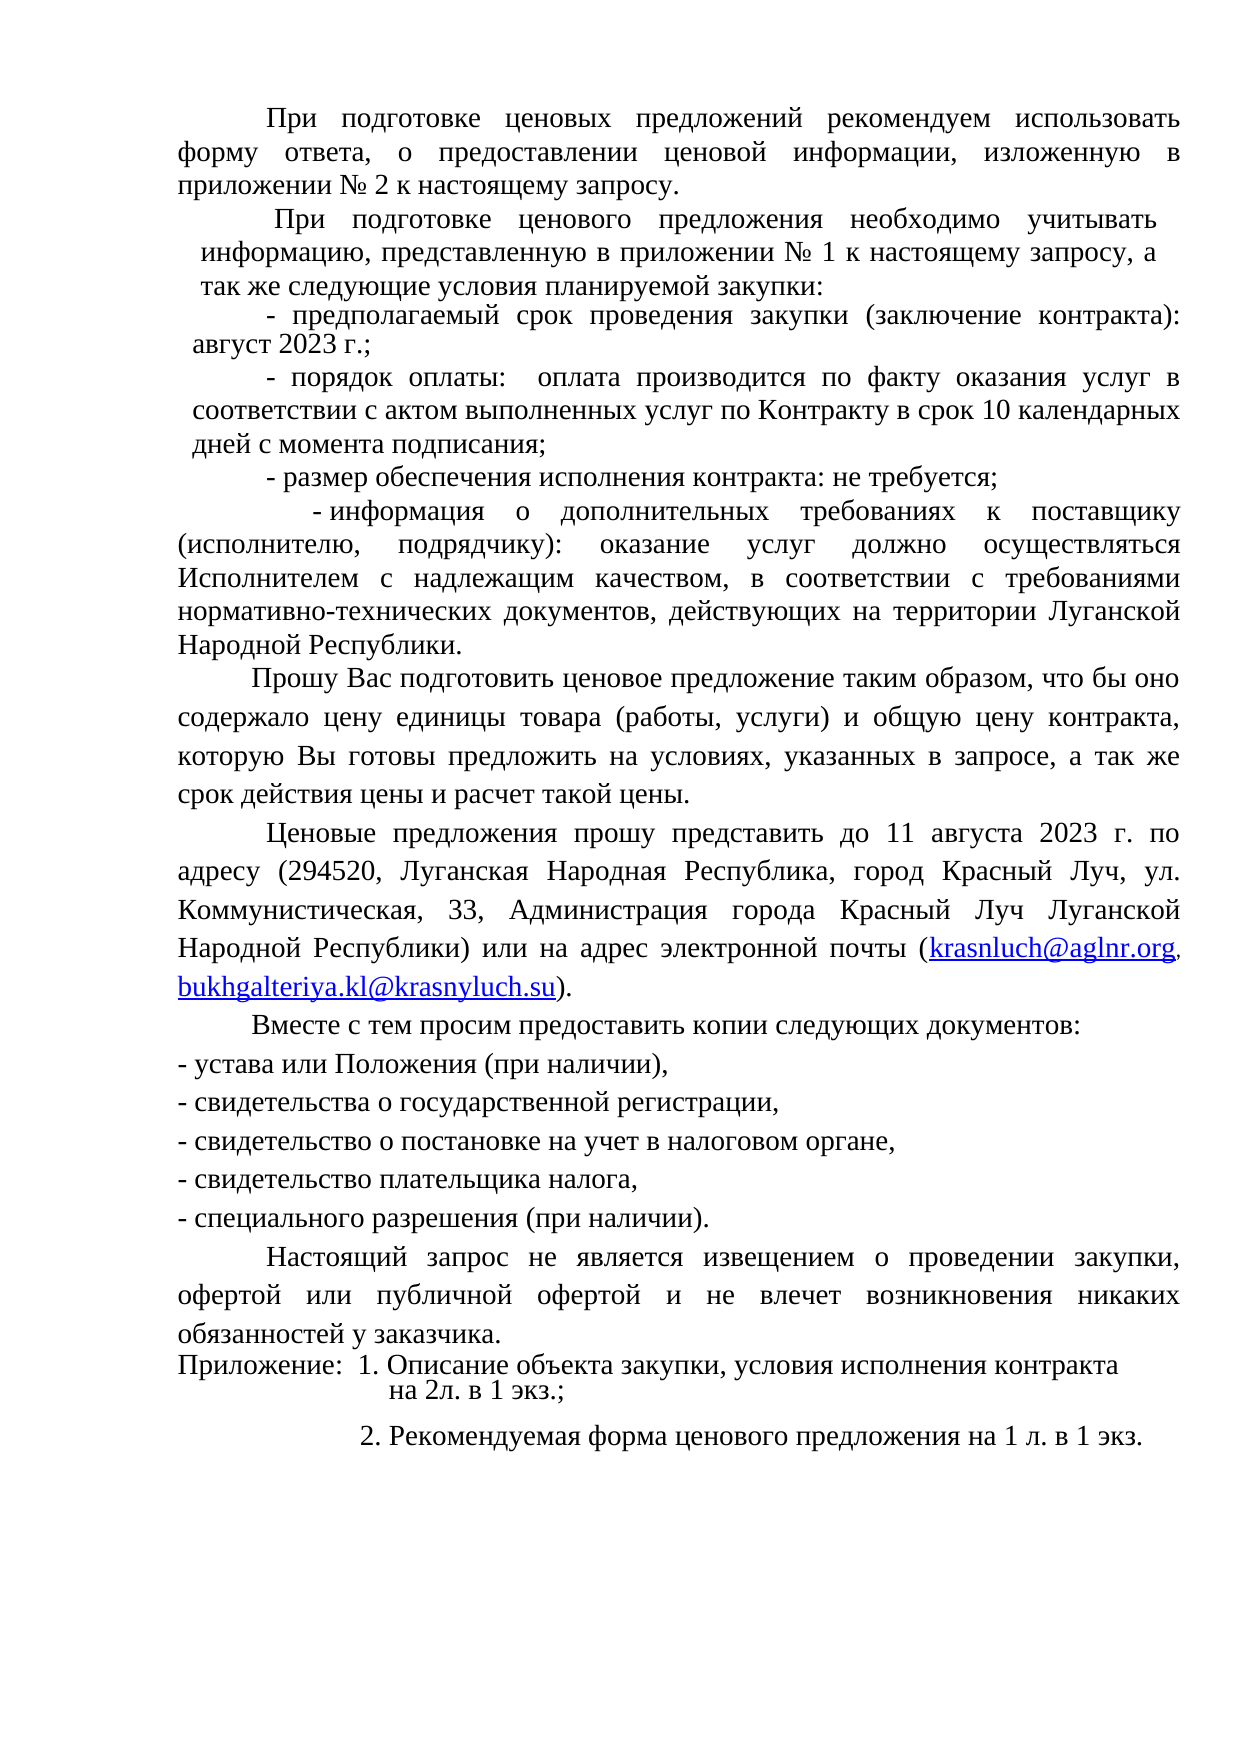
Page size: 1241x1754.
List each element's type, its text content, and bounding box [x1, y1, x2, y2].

text 2. Рекомендуемая форма ценового предложения на 1 л. в 1 экз. [599, 1425, 1181, 1450]
text Вместе с тем просим предоставить копии следующих документов: [177, 1007, 1181, 1041]
text - свидетельства о государственной регистрации, [177, 1084, 1181, 1118]
text Ценовые предложения прошу представить до 11 августа 2023 г. по адресу (294520, Луганская Народная Республика, город Красный Луч, ул. Коммунистическая, 33, Администрация города Красный Луч Луганской Народной Республики) или на адрес электронной почты (krasnluch@aglnr.org, bukhgalteriya.kl@krasnyluch.su). [177, 815, 1181, 1002]
list - размер обеспечения исполнения контракта: не требуется; [192, 459, 1181, 493]
text - порядок оплаты: оплата производится по факту оказания услуг в соответствии с актом выполненных услуг по Контракту в срок 10 календарных дней с момента подписания; [192, 359, 1181, 459]
text Настоящий запрос не является извещением о проведении закупки, офертой или публичной офертой и не влечет возникновения никаких обязанностей у заказчика. [177, 1239, 1181, 1349]
text на 2л. в 1 экз.; [177, 1379, 1181, 1404]
text Прошу Вас подготовить ценовое предложение таким образом, что бы оно содержало цену единицы товара (работы, услуги) и общую цену контракта, которую Вы готовы предложить на условиях, указанных в запросе, а так же срок действия цены и расчет такой цены. [177, 661, 1181, 810]
text При подготовке ценового предложения необходимо учитывать информацию, представленную в приложении № 1 к настоящему запросу, а так же следующие условия планируемой закупки: [200, 201, 1157, 302]
text 2. Рекомендуемая форма ценового предложения на 1 л. в 1 экз. [177, 1425, 596, 1450]
text - специального разрешения (при наличии). [177, 1200, 1181, 1234]
text - свидетельство о постановке на учет в налоговом органе, [177, 1123, 1181, 1157]
text При подготовке ценовых предложений рекомендуем использовать форму ответа, о предоставлении ценовой информации, изложенную в приложении № 2 к настоящему запросу. [177, 100, 1181, 201]
text - информация о дополнительных требованиях к поставщику (исполнителю, подрядчику): оказание услуг должно осуществляться Исполнителем с надлежащим качеством, в соответствии с требованиями нормативно-технических документов, действующих на территории Луганской Народной Республики. [177, 493, 1181, 661]
text - свидетельство плательщика налога, [177, 1162, 1181, 1195]
text - устава или Положения (при наличии), [177, 1046, 1181, 1079]
list - предполагаемый срок проведения закупки (заключение контракта): август 2023 г.; [192, 302, 1181, 359]
text Приложение: 1. Описание объекта закупки, условия исполнения контракта [177, 1354, 1181, 1379]
